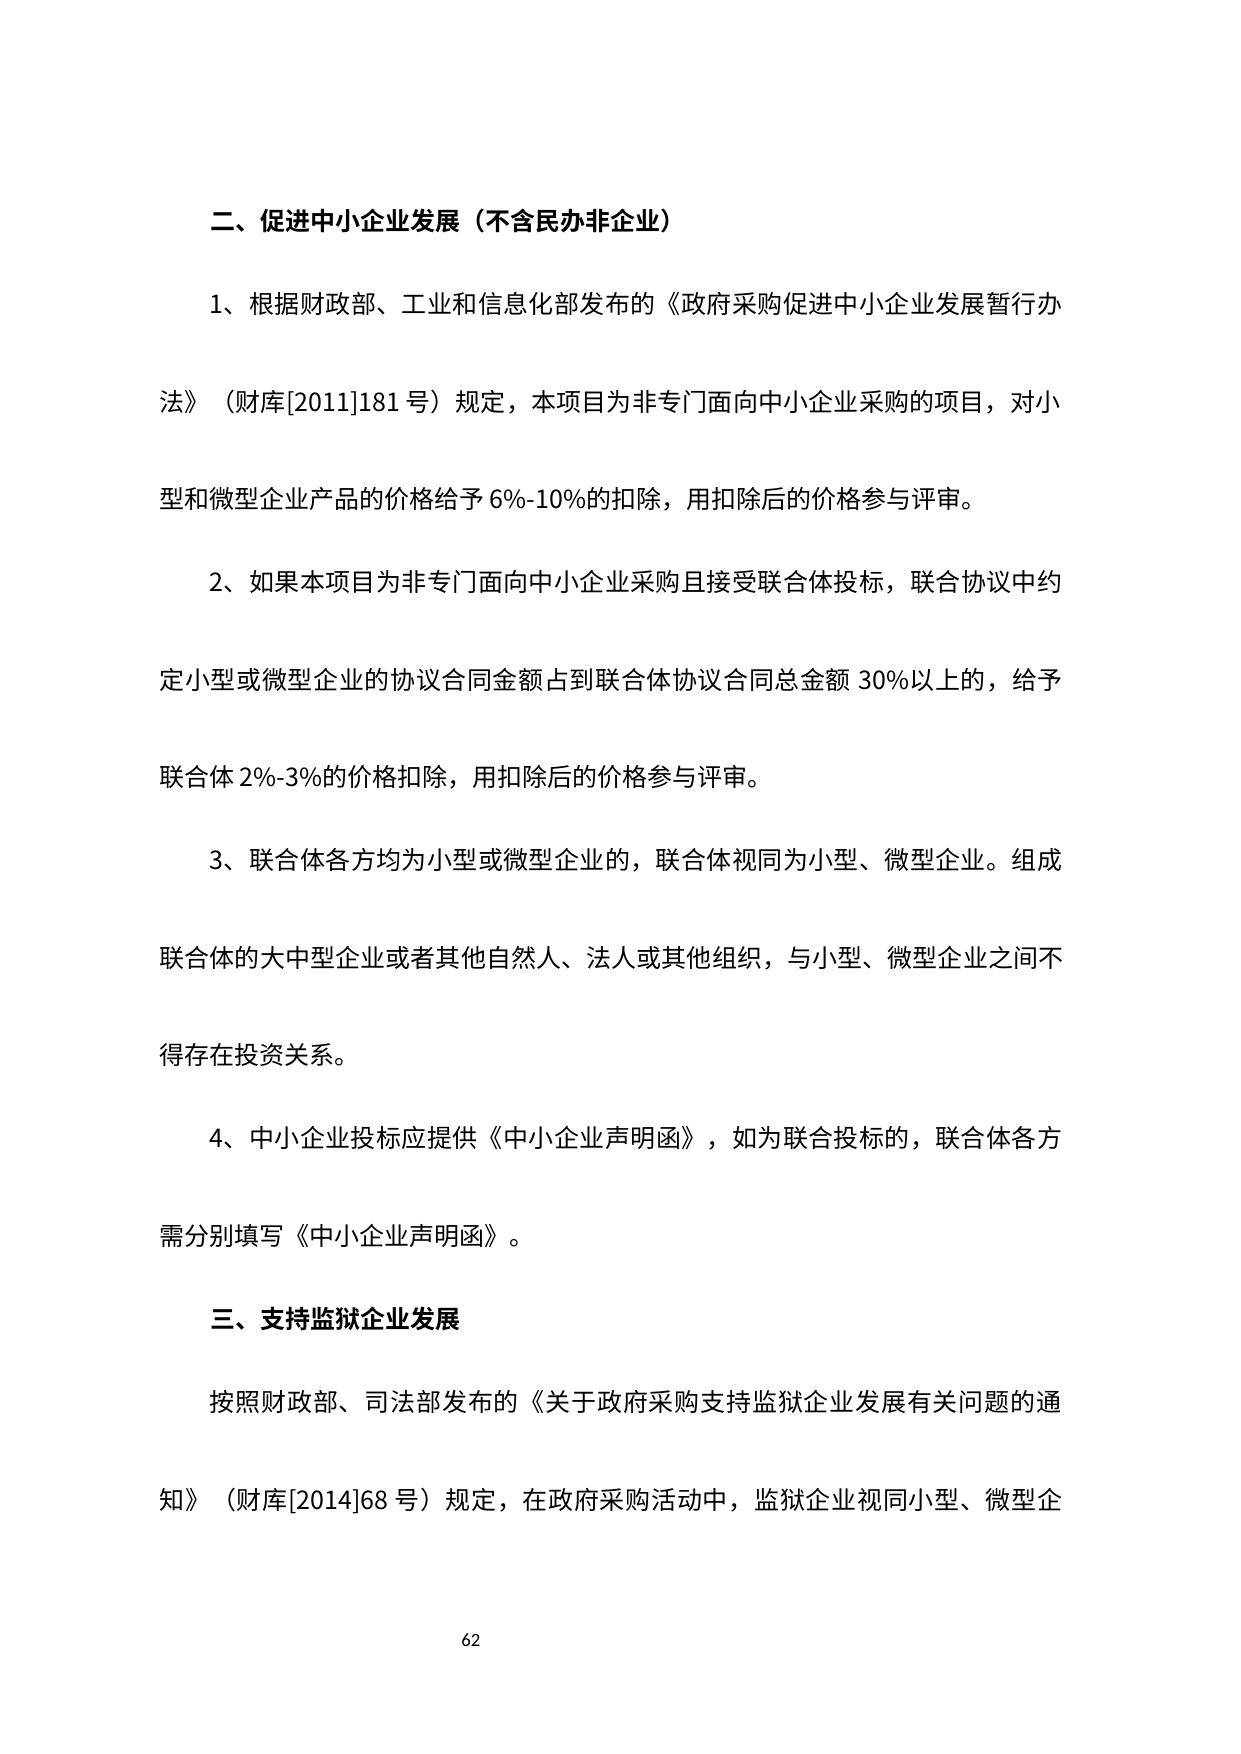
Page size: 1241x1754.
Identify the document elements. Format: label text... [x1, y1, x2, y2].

text 4、中小企业投标应提供《中小企业声明函》，如为联合投标的，联合体各方需分别填写《中小企业声明函》。 [159, 1104, 1063, 1267]
text 二、促进中小企业发展（不含民办非企业） [159, 187, 1063, 252]
text 3、联合体各方均为小型或微型企业的，联合体视同为小型、微型企业。组成联合体的大中型企业或者其他自然人、法人或其他组织，与小型、微型企业之间不得存在投资关系。 [159, 826, 1063, 1086]
text 三、支持监狱企业发展 [159, 1285, 1063, 1350]
text 1、根据财政部、工业和信息化部发布的《政府采购促进中小企业发展暂行办法》（财库[2011]181号）规定，本项目为非专门面向中小企业采购的项目，对小型和微型企业产品的价格给予6%-10%的扣除，用扣除后的价格参与评审。 [159, 270, 1063, 530]
text 2、如果本项目为非专门面向中小企业采购且接受联合体投标，联合协议中约定小型或微型企业的协议合同金额占到联合体协议合同总金额30%以上的，给予联合体2%-3%的价格扣除，用扣除后的价格参与评审。 [159, 548, 1063, 808]
